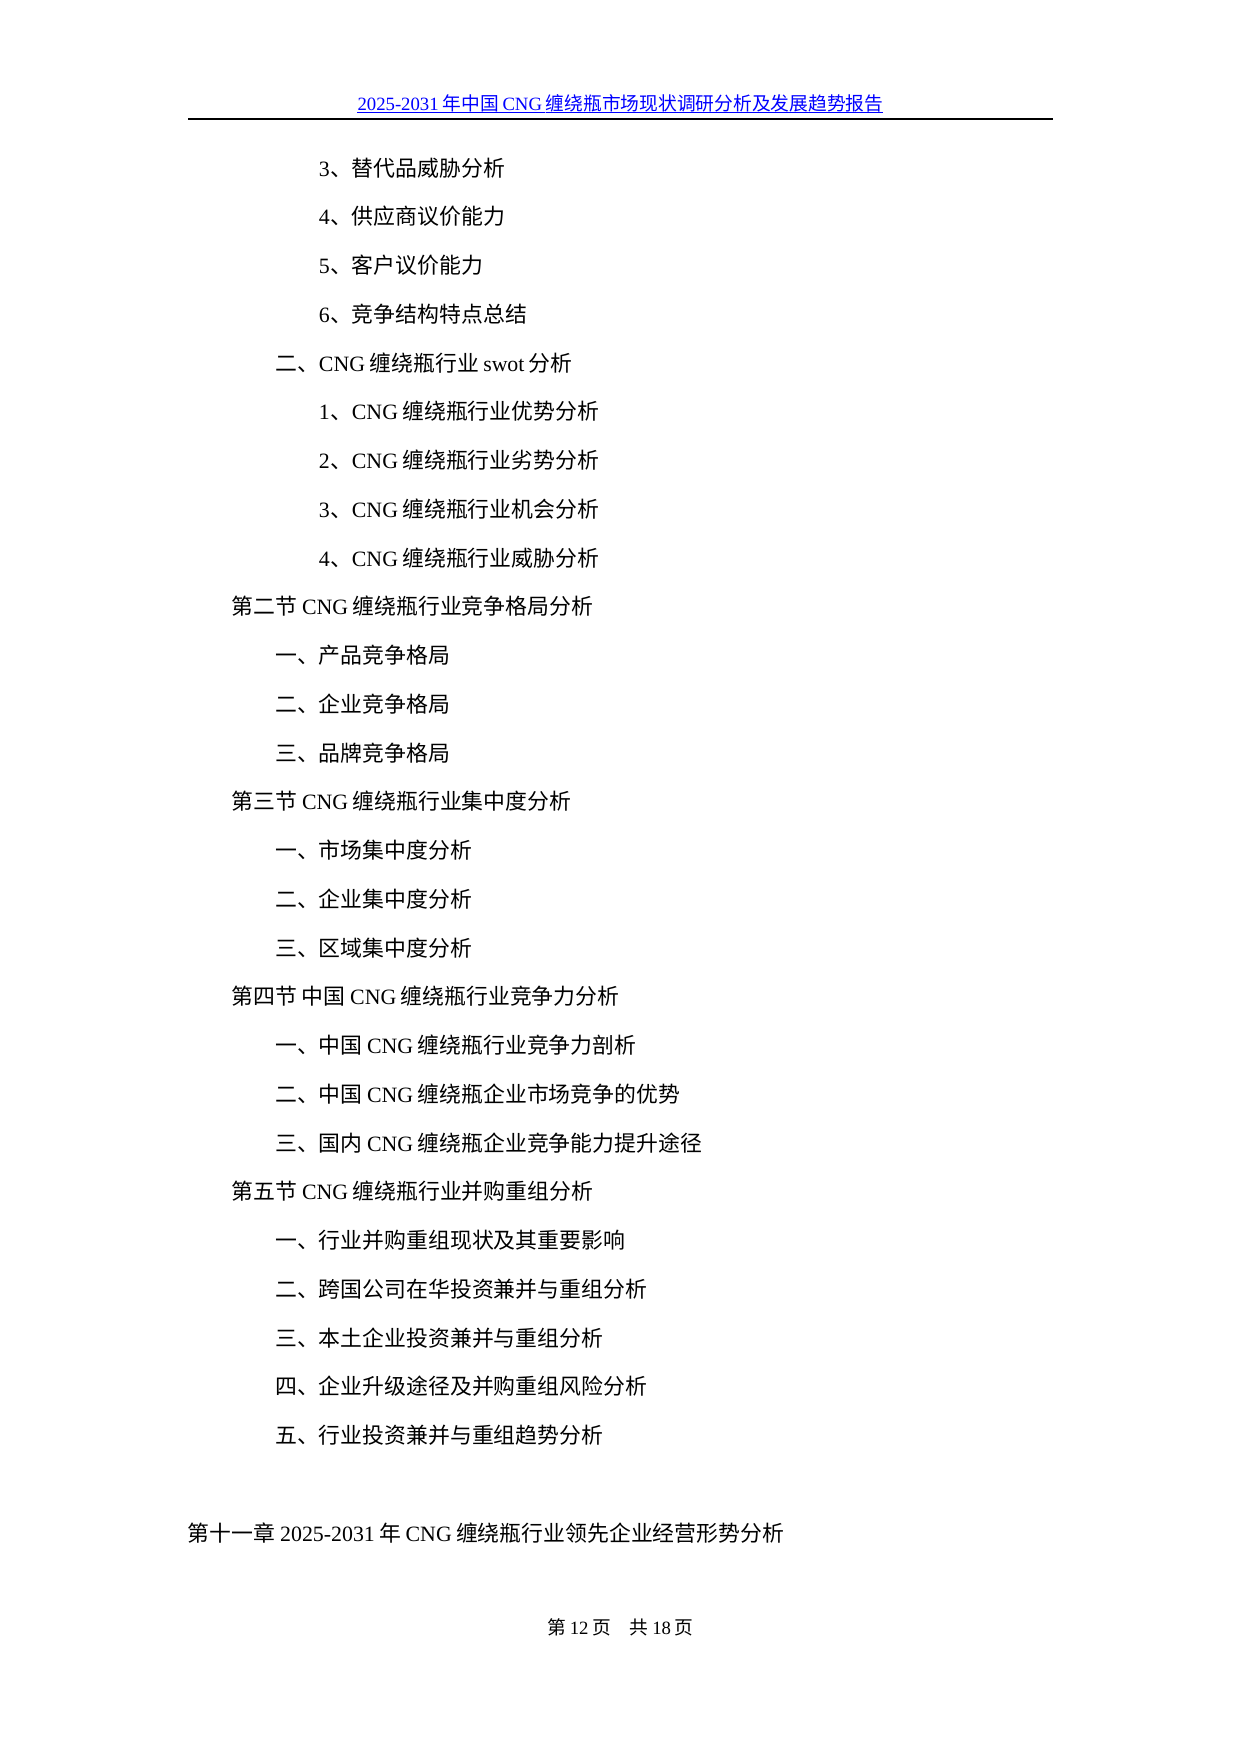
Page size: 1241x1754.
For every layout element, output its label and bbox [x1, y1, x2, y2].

text [187, 150, 1053, 1548]
